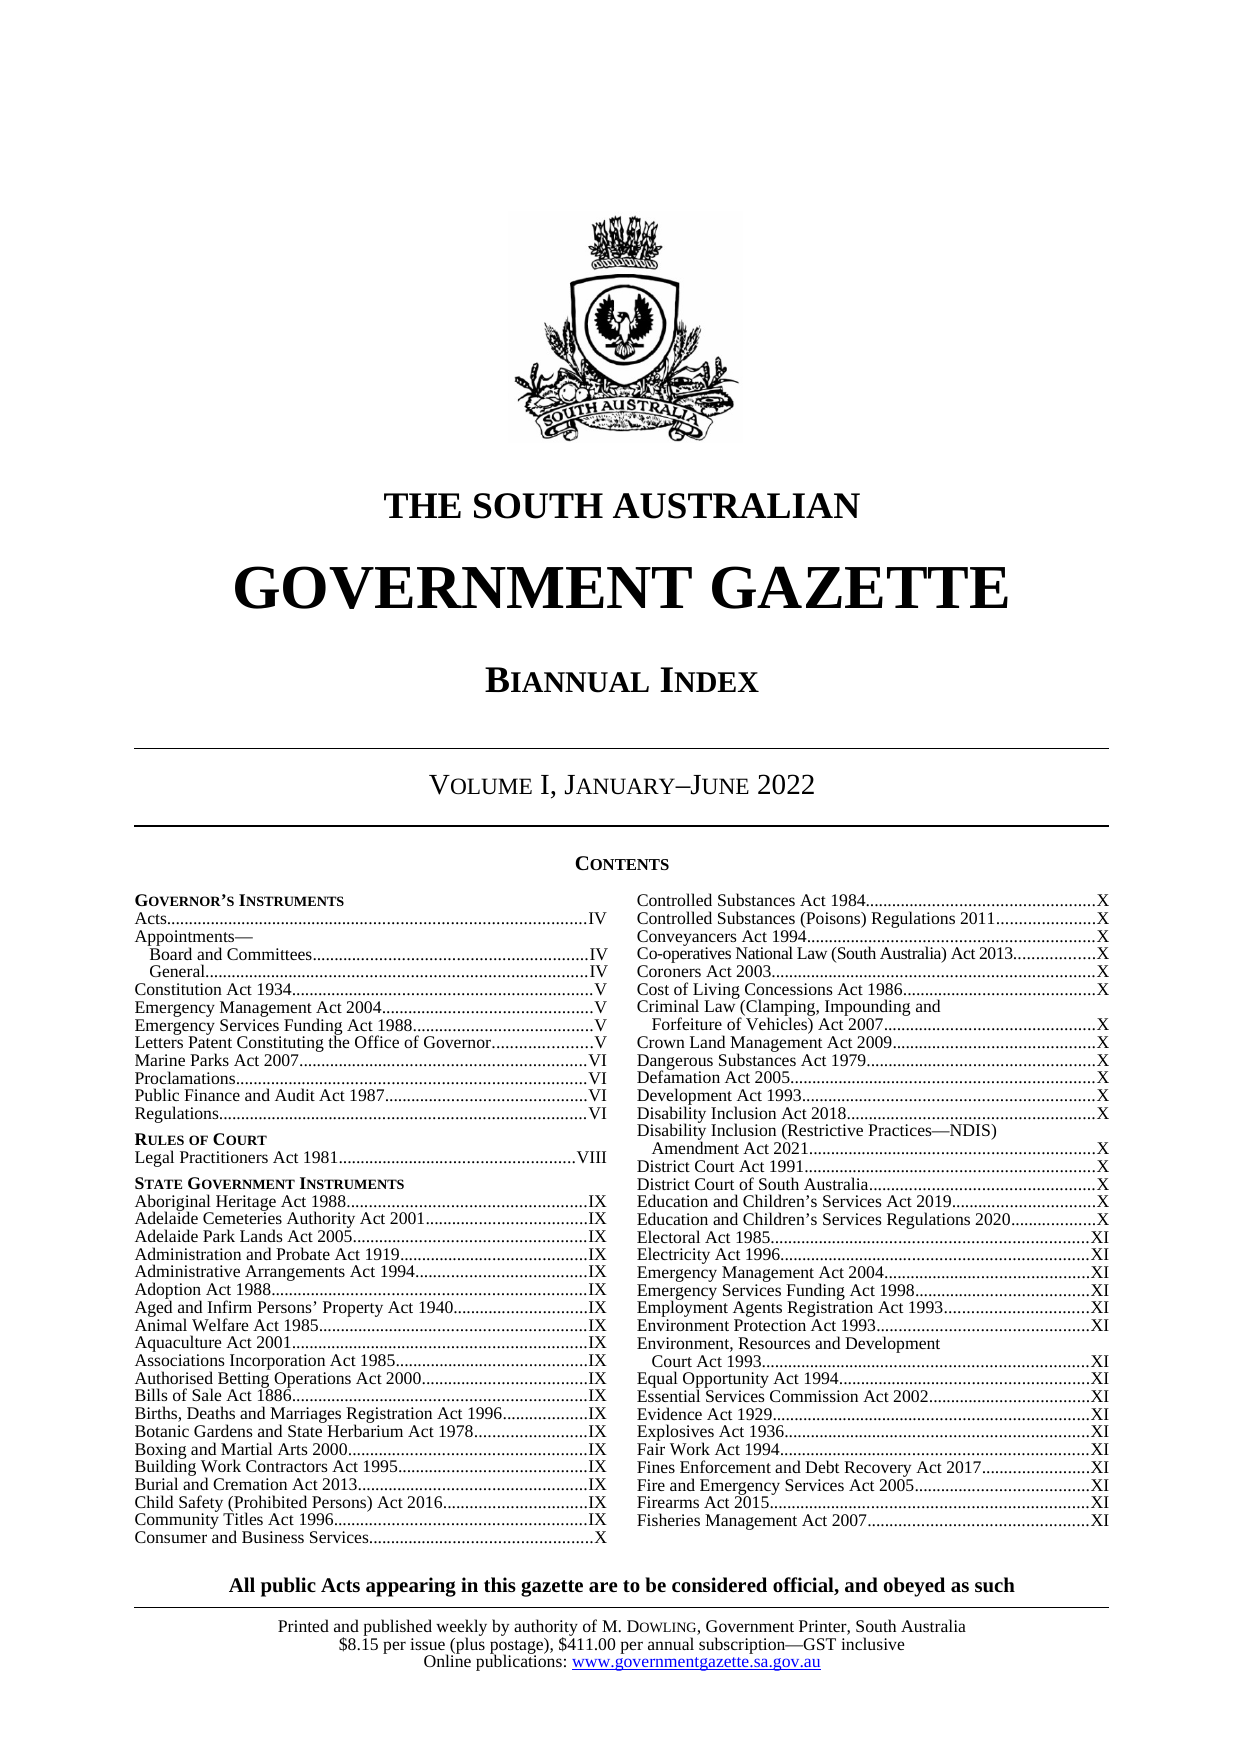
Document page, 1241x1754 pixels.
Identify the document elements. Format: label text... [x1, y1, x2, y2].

text Biannual Index [134, 672, 1109, 697]
picture [508, 211, 744, 443]
text Contents [134, 854, 1109, 875]
text GOVERNMENT GAZETTE [134, 551, 1109, 622]
text Volume I, January–June 2022 [134, 767, 1109, 800]
text THE SOUTH AUSTRALIAN [134, 233, 1109, 526]
